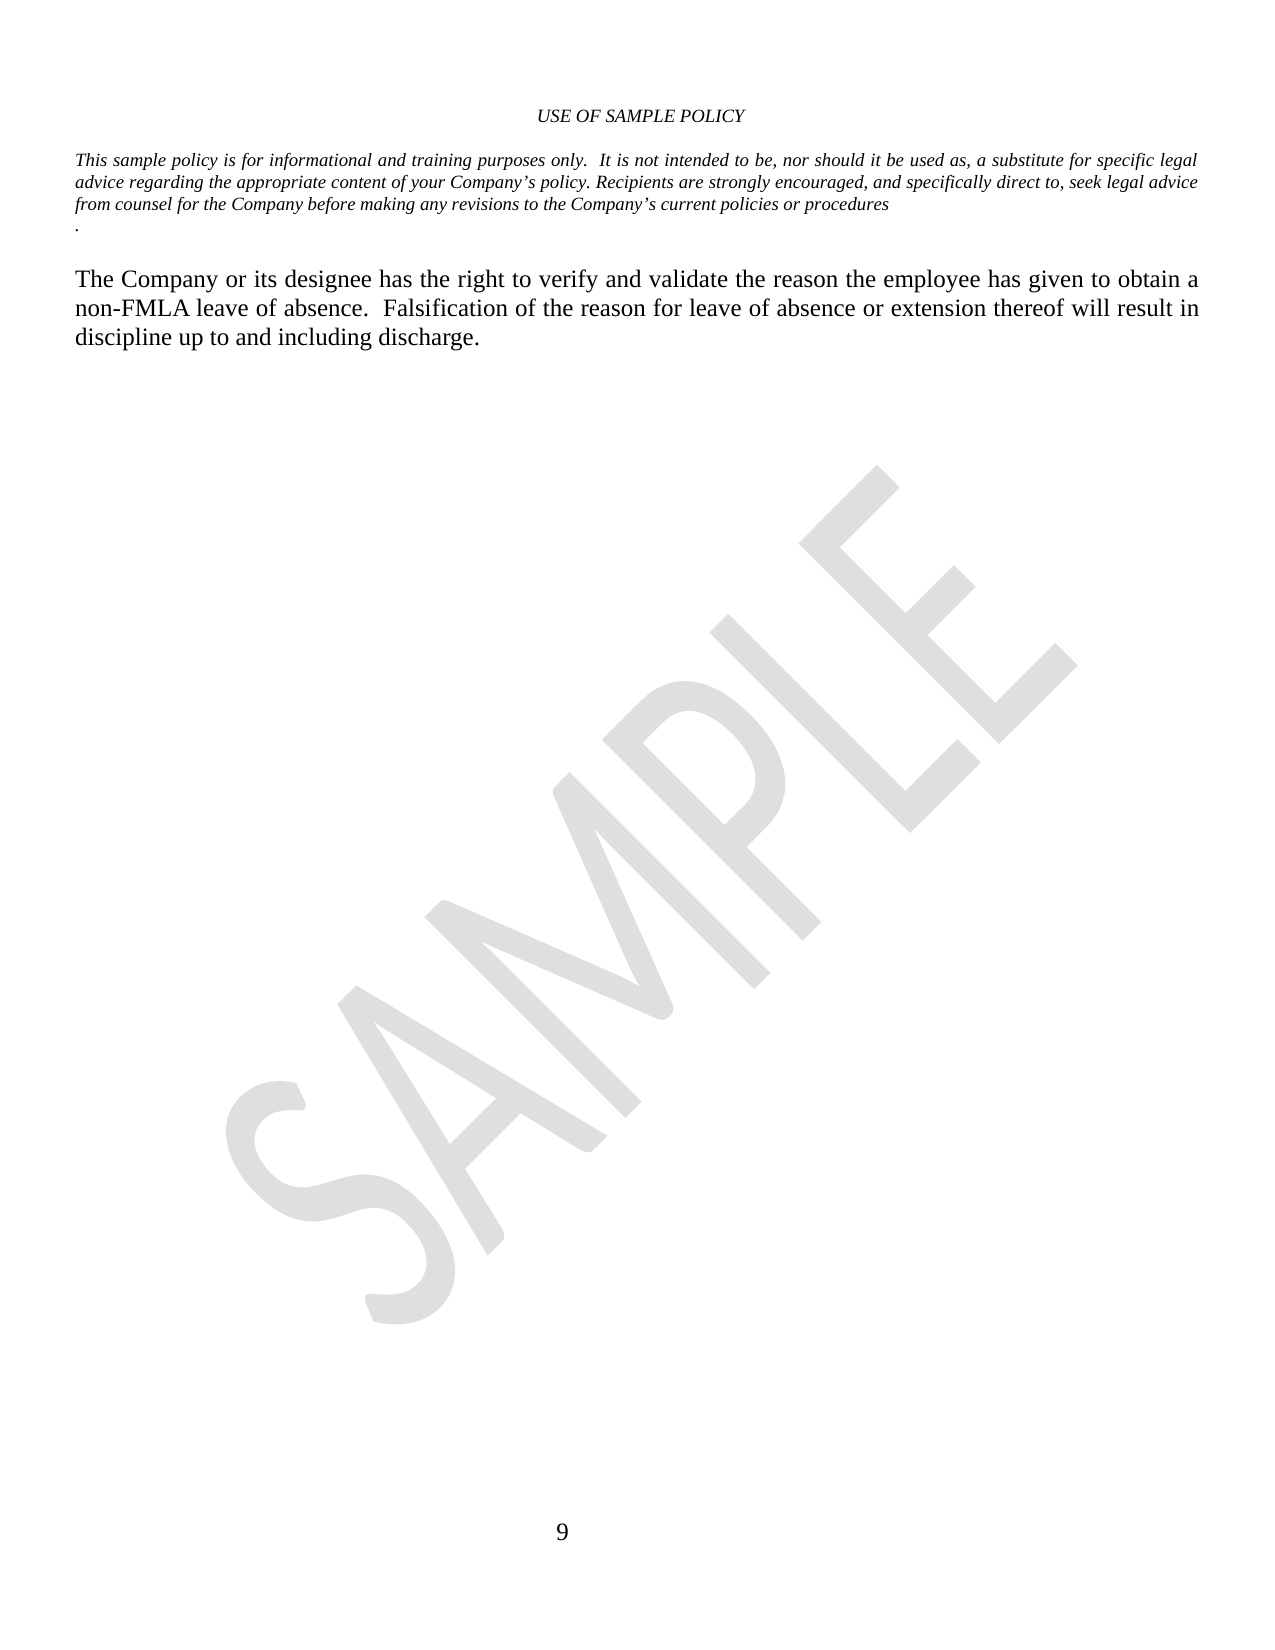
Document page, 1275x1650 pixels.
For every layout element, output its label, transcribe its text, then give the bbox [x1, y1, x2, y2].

text The Company or its designee has the right to verify and validate the reason the employee has given to obtain a non-FMLA leave of absence. Falsification of the reason for leave of absence or extension thereof will result in discipline up to and including discharge. [75, 264, 1200, 351]
